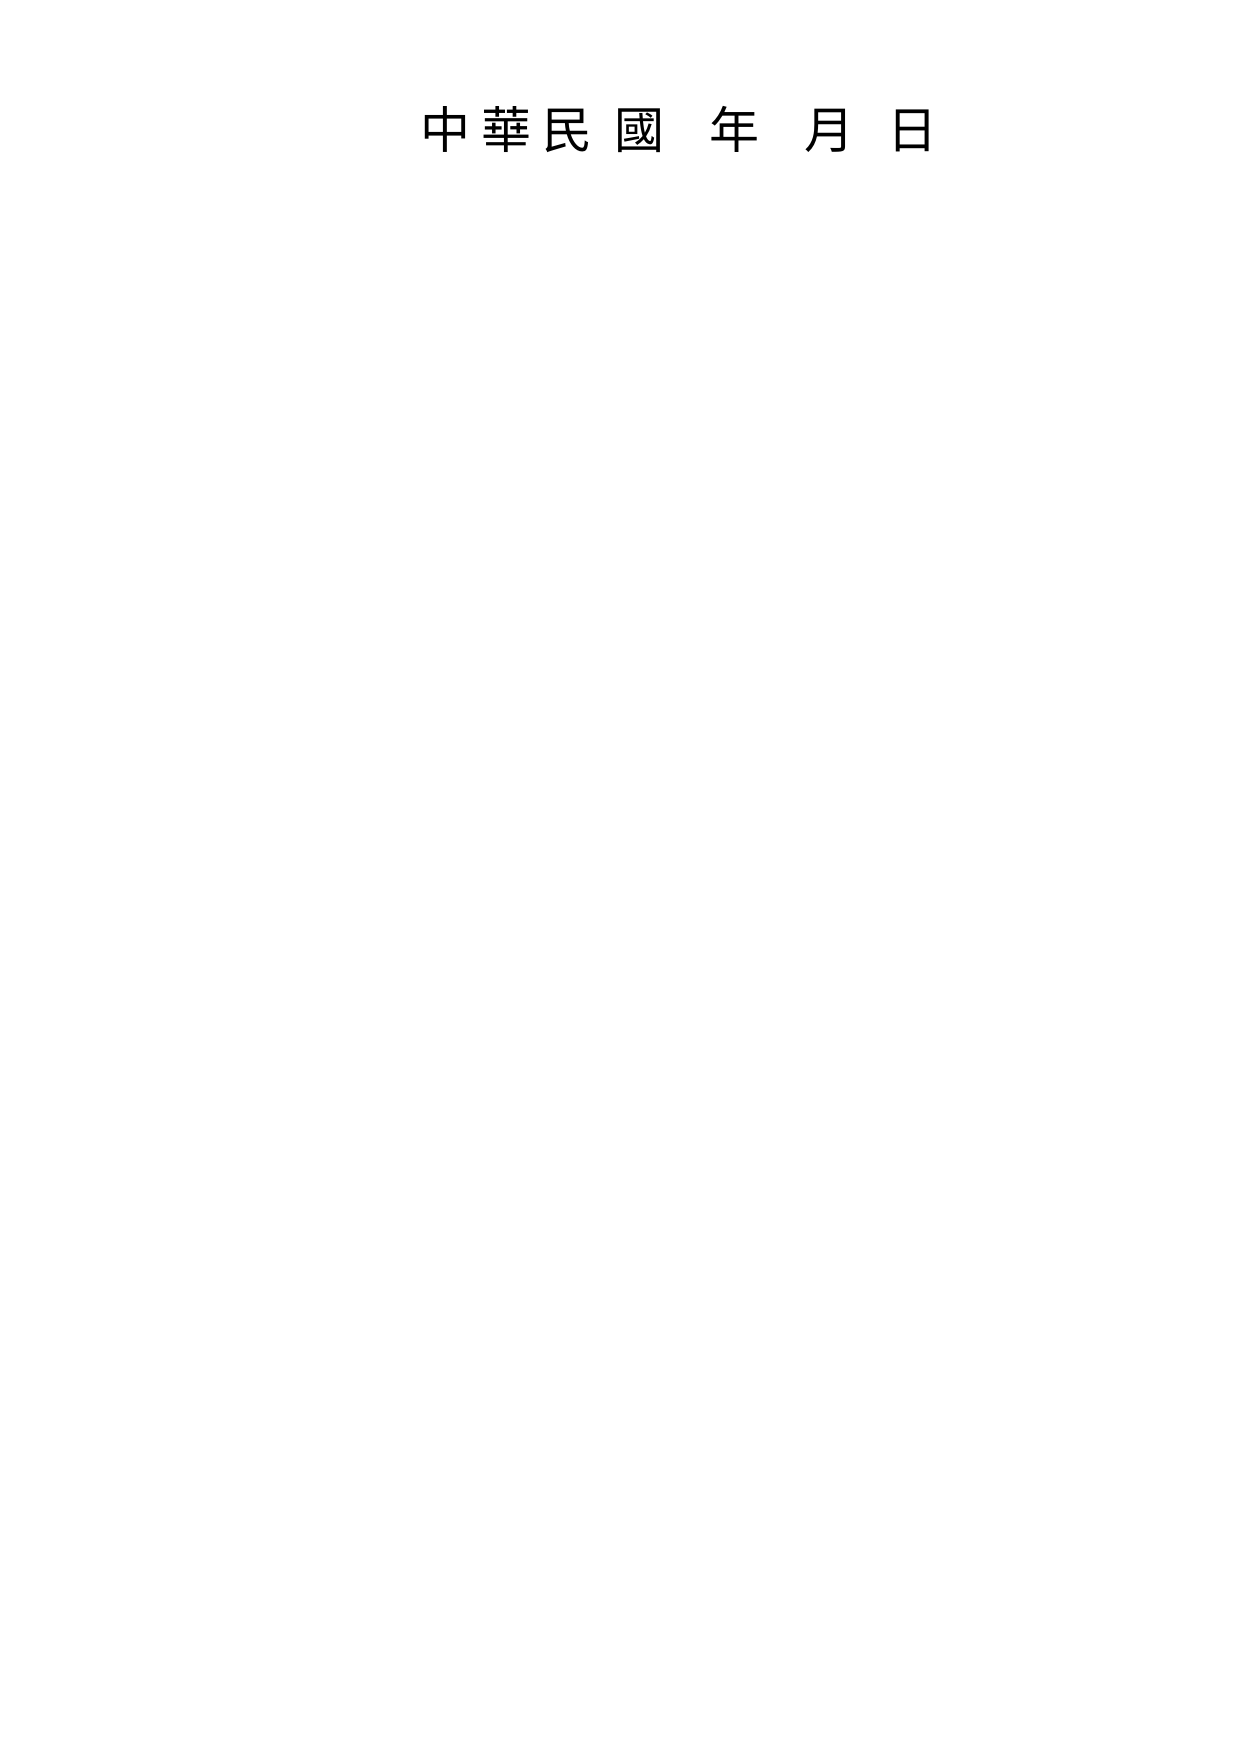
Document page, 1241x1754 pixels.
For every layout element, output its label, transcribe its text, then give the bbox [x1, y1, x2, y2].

text 中 華 民 國 年 月 日 [118, 89, 1140, 164]
